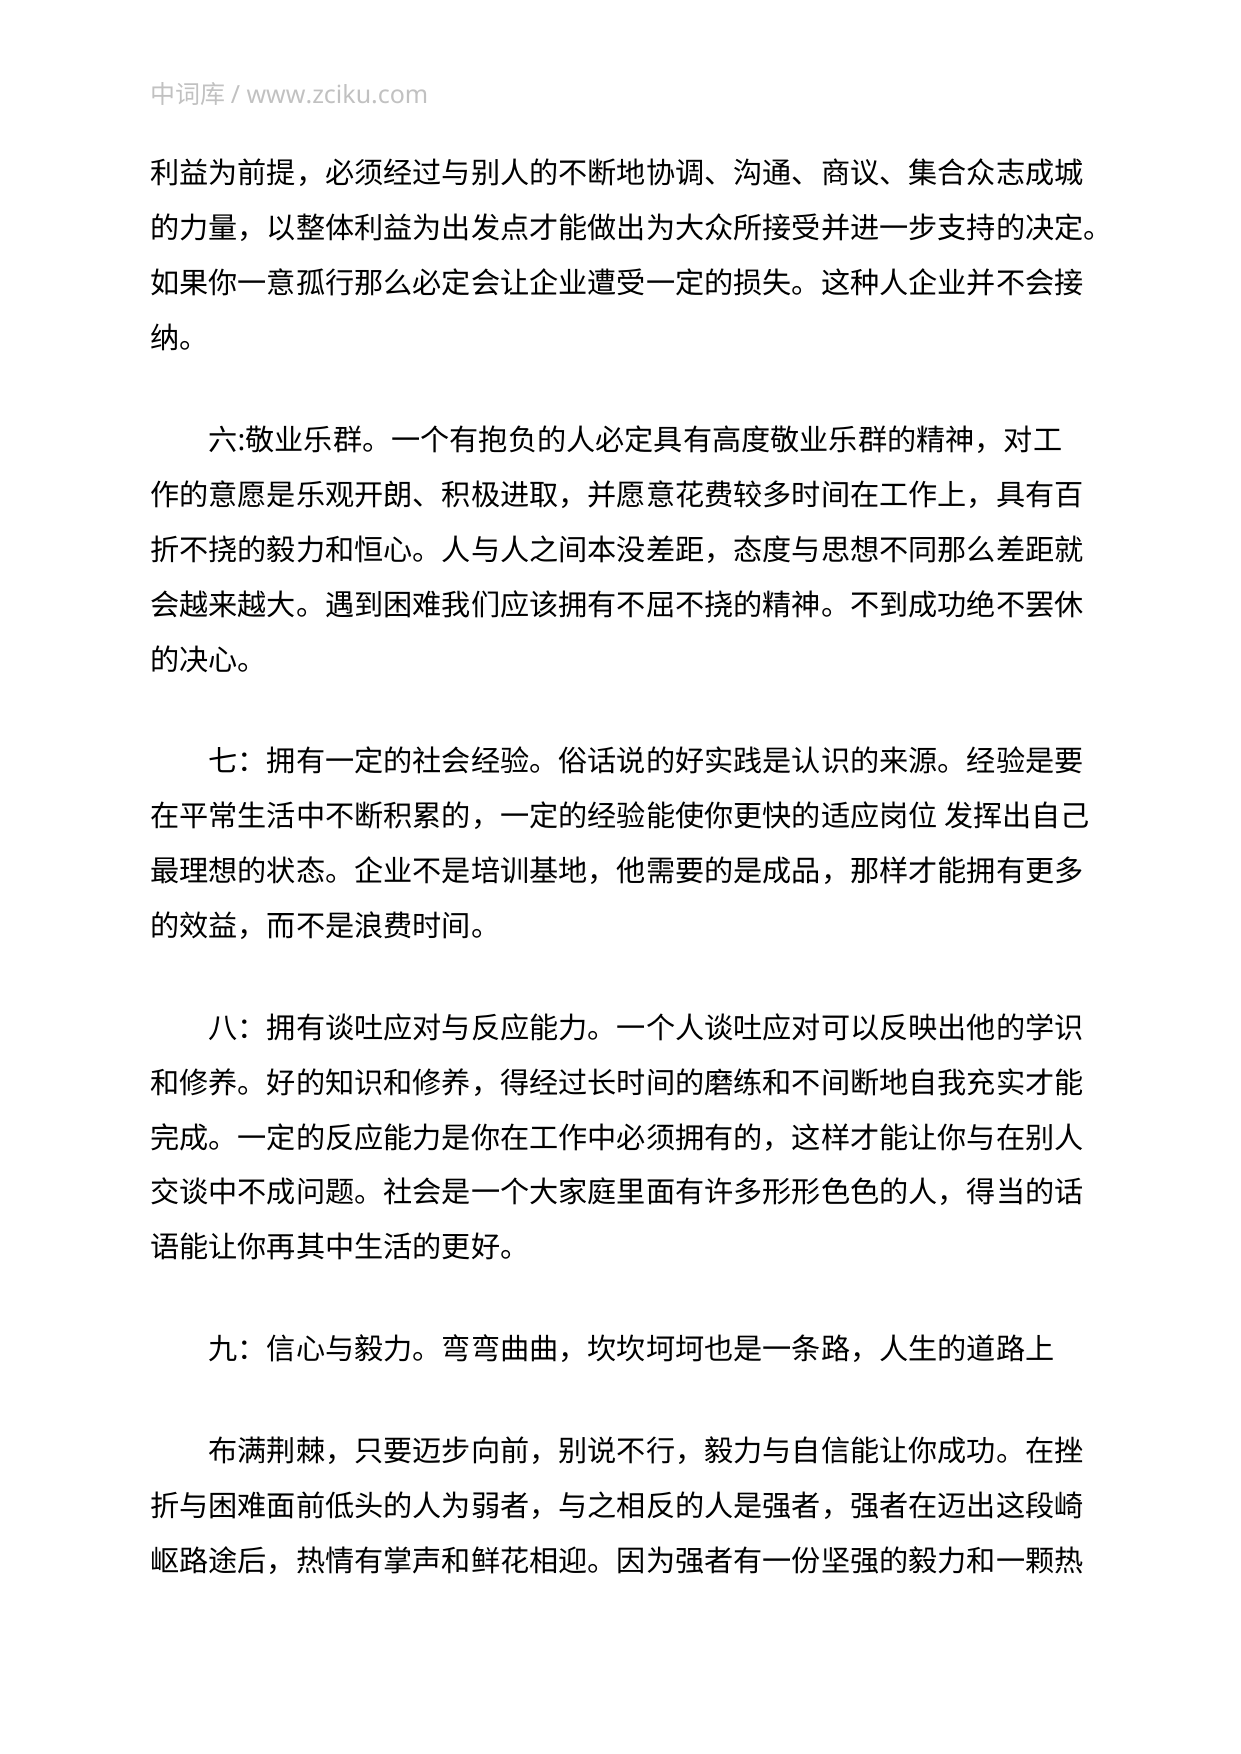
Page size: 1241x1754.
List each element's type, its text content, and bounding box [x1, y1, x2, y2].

text 六:敬业乐群。一个有抱负的人必定具有高度敬业乐群的精神，对工作的意愿是乐观开朗、积极进取，并愿意花费较多时间在工作上，具有百折不挠的毅力和恒心。人与人之间本没差距，态度与思想不同那么差距就会越来越大。遇到困难我们应该拥有不屈不挠的精神。不到成功绝不罢休的决心。 [150, 416, 1090, 678]
text 七：拥有一定的社会经验。俗话说的好实践是认识的来源。经验是要在平常生活中不断积累的，一定的经验能使你更快的适应岗位 发挥出自己最理想的状态。企业不是培训基地，他需要的是成品，那样才能拥有更多的效益，而不是浪费时间。 [150, 738, 1090, 945]
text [150, 150, 1090, 357]
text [150, 1427, 1090, 1579]
text 九：信心与毅力。弯弯曲曲，坎坎坷坷也是一条路，人生的道路上 [150, 1326, 1090, 1368]
text 八：拥有谈吐应对与反应能力。一个人谈吐应对可以反映出他的学识和修养。好的知识和修养，得经过长时间的磨练和不间断地自我充实才能完成。一定的反应能力是你在工作中必须拥有的，这样才能让你与在别人交谈中不成问题。社会是一个大家庭里面有许多形形色色的人，得当的话语能让你再其中生活的更好。 [150, 1004, 1090, 1266]
